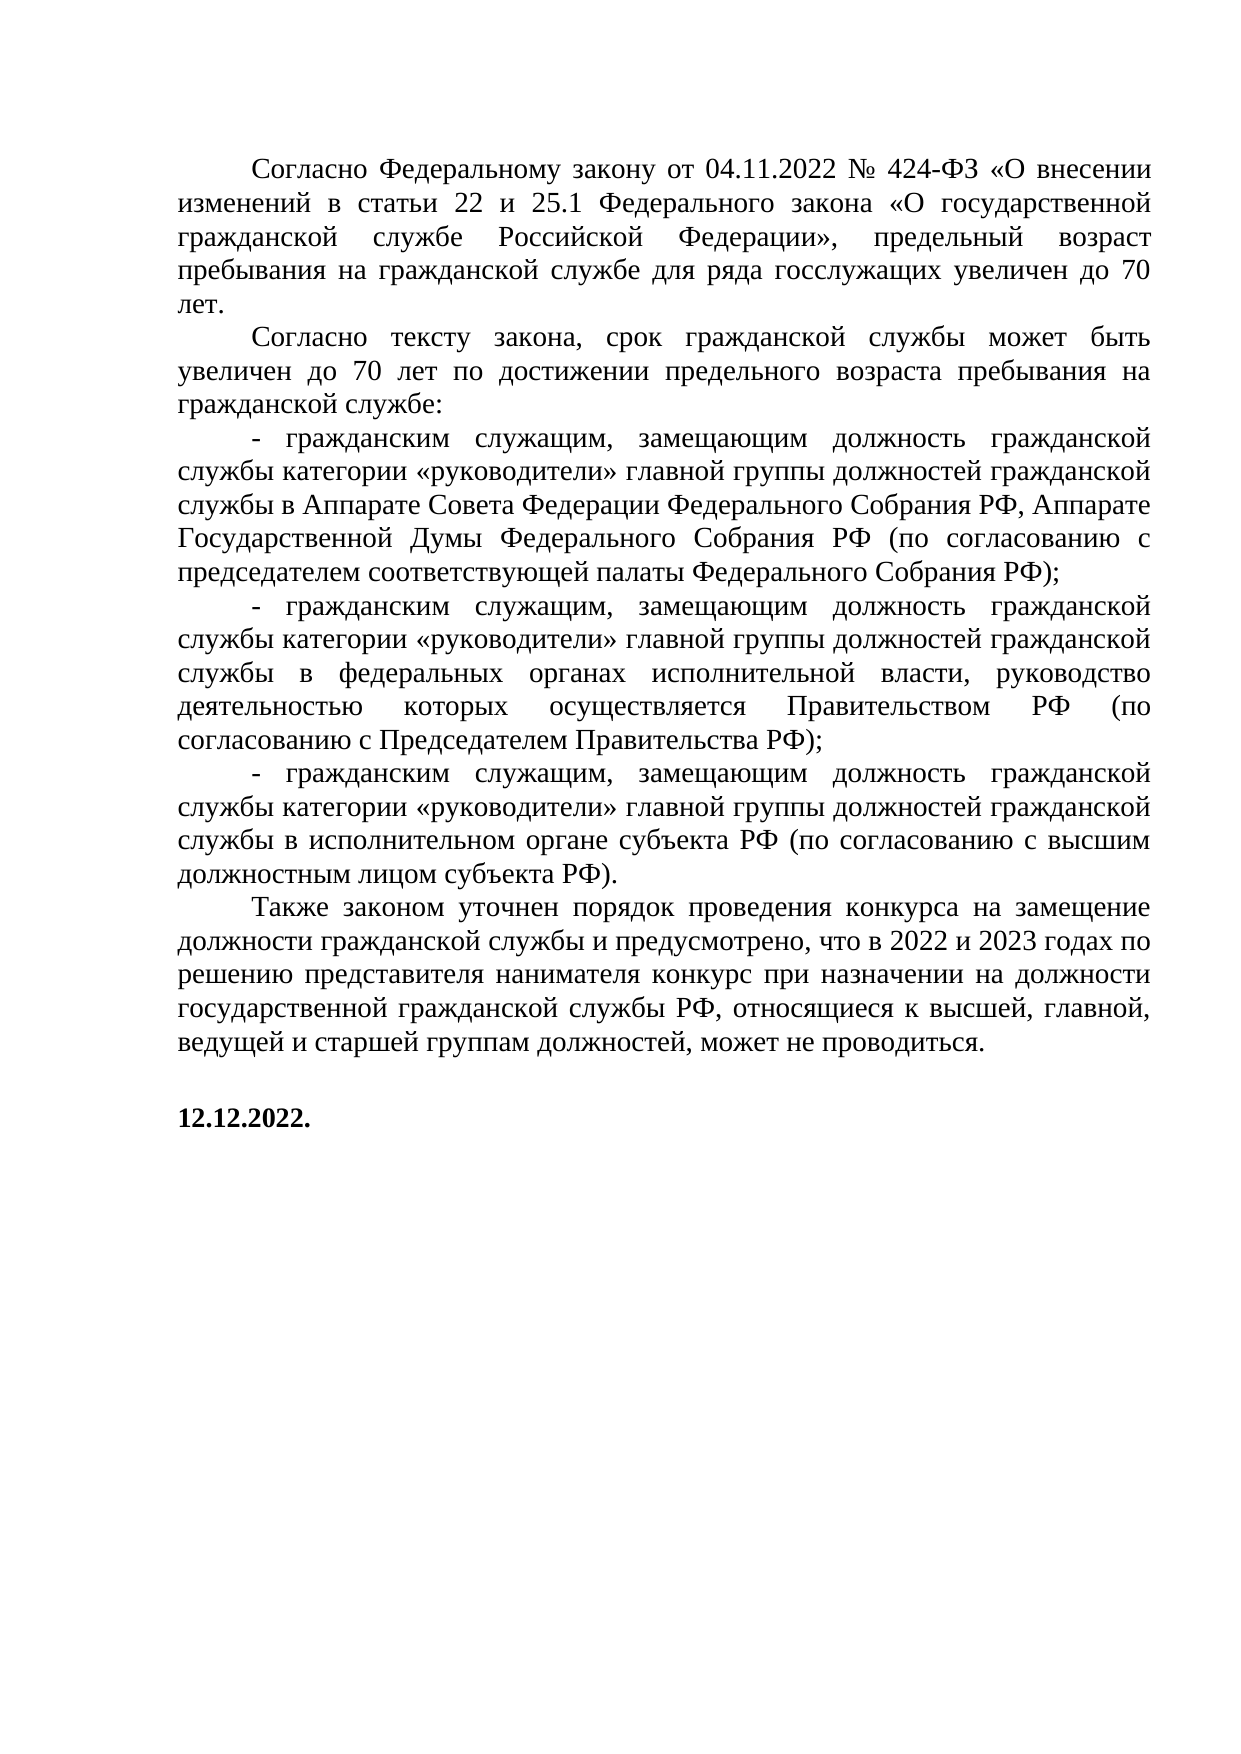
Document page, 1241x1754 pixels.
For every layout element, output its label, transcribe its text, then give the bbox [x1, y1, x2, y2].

text 12.12.2022. [177, 1107, 1152, 1132]
text Также законом уточнен порядок проведения конкурса на замещение должности гражданской службы и предусмотрено, что в 2022 и 2023 годах по решению представителя нанимателя конкурс при назначении на должности государственной гражданской службы РФ, относящиеся к высшей, главной, ведущей и старшей группам должностей, может не проводиться. [177, 889, 1152, 1057]
text - гражданским служащим, замещающим должность гражданской службы категории «руководители» главной группы должностей гражданской службы в исполнительном органе субъекта РФ (по согласованию с высшим должностным лицом субъекта РФ). [177, 755, 1152, 889]
text Согласно тексту закона, срок гражданской службы может быть увеличен до 70 лет по достижении предельного возраста пребывания на гражданской службе: [177, 319, 1152, 420]
text Согласно Федеральному закону от 04.11.2022 № 424-ФЗ «О внесении изменений в статьи 22 и 25.1 Федерального закона «О государственной гражданской службе Российской Федерации», предельный возраст пребывания на гражданской службе для ряда госслужащих увеличен до 70 лет. [177, 152, 1152, 319]
text - гражданским служащим, замещающим должность гражданской службы категории «руководители» главной группы должностей гражданской службы в федеральных органах исполнительной власти, руководство деятельностью которых осуществляется Правительством РФ (по согласованию с Председателем Правительства РФ); [177, 588, 1152, 755]
text - гражданским служащим, замещающим должность гражданской службы категории «руководители» главной группы должностей гражданской службы в Аппарате Совета Федерации Федерального Собрания РФ, Аппарате Государственной Думы Федерального Собрания РФ (по согласованию с председателем соответствующей палаты Федерального Собрания РФ); [177, 420, 1152, 588]
